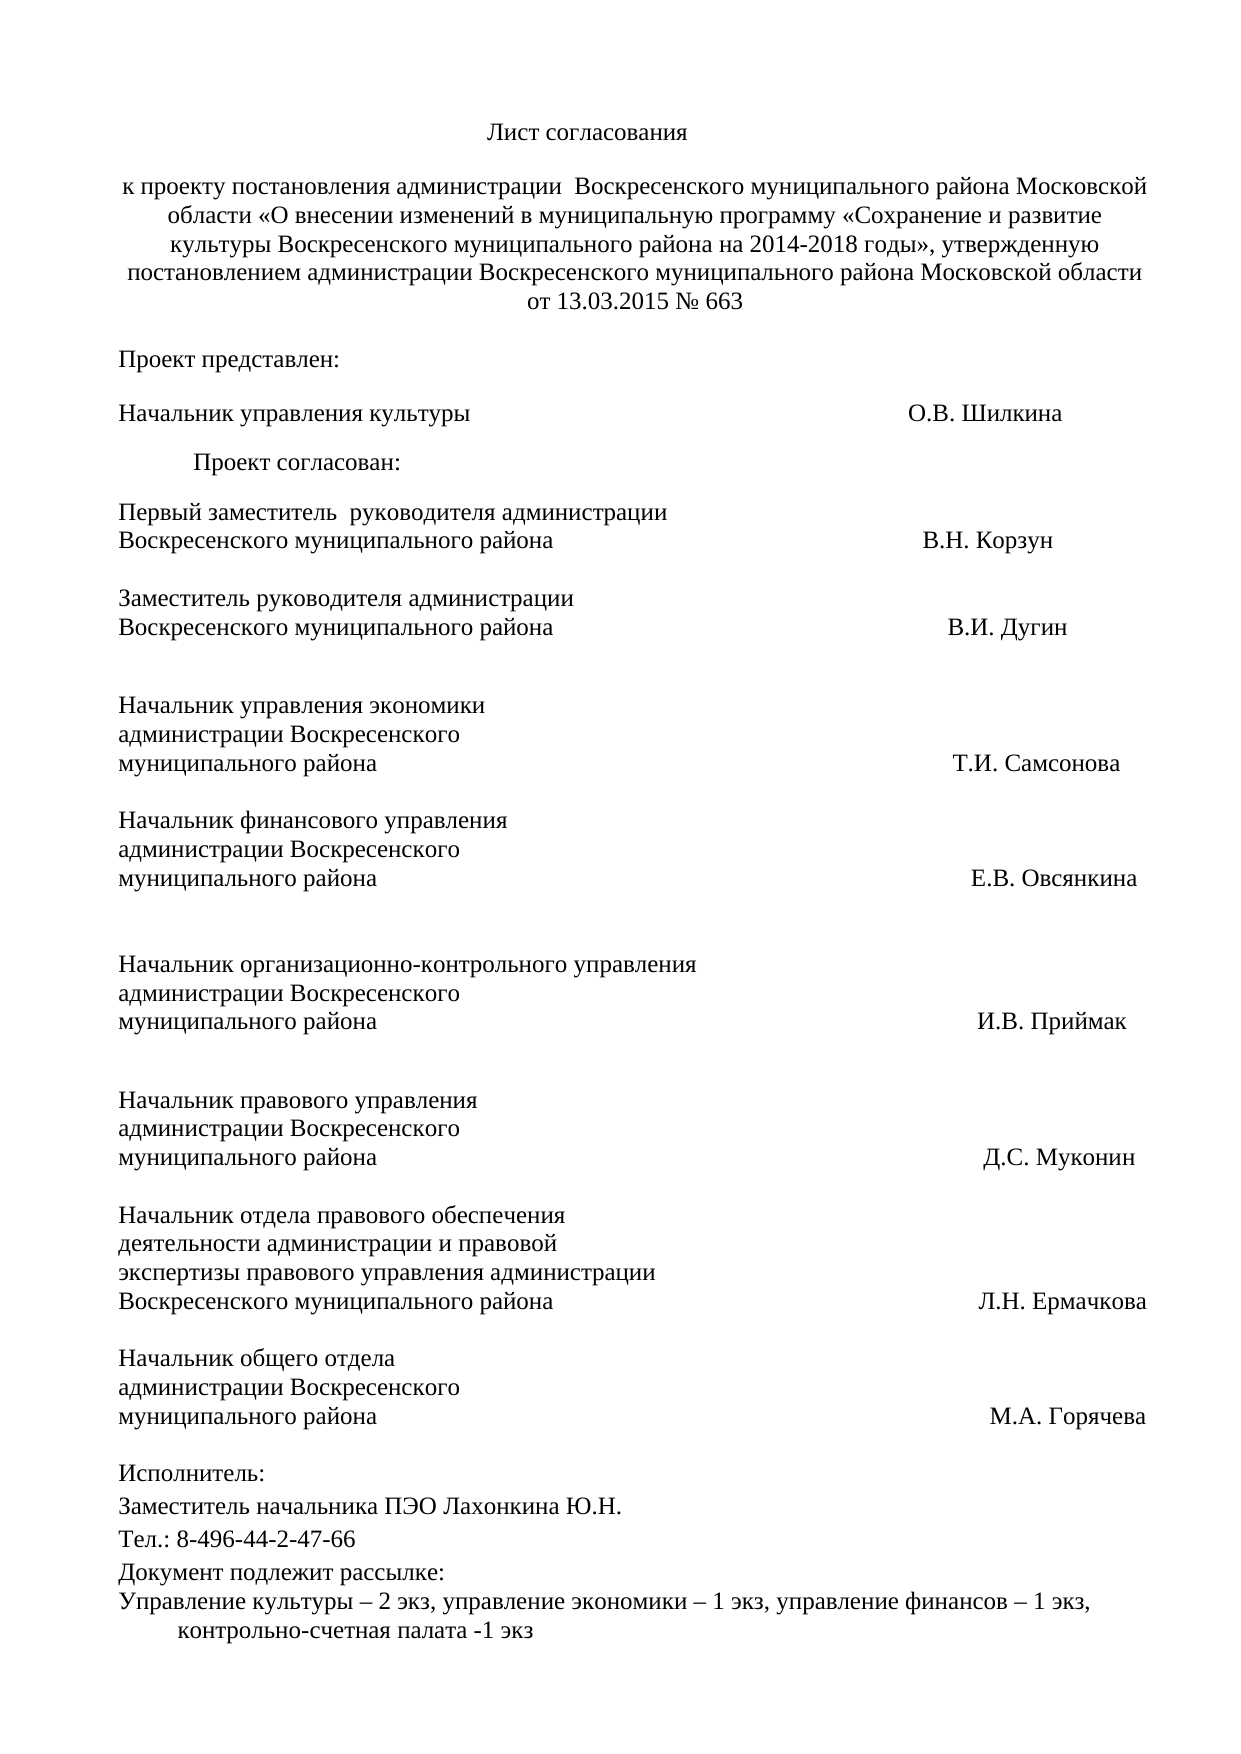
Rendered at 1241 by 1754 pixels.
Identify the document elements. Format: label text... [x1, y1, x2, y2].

text Начальник отдела правового обеспечения [118, 1200, 1152, 1228]
text Начальник управления культуры О.В. Шилкина [118, 398, 1166, 426]
text администрации Воскресенского [118, 719, 1152, 748]
text Начальник финансового управления [118, 805, 1152, 834]
text Воскресенского муниципального района Л.Н. Ермачкова [118, 1286, 1152, 1315]
text Начальник общего отдела [118, 1343, 1152, 1372]
text Воскресенского муниципального района В.Н. Корзун [118, 526, 1166, 554]
text к проекту постановления администрации Воскресенского муниципального района Московской области «О внесении изменений в муниципальную программу «Сохранение и развитие культуры Воскресенского муниципального района на 2014-2018 годы», утвержденную постановлением администрации Воскресенского муниципального района Московской области от 13.03.2015 № 663 [118, 171, 1152, 315]
text муниципального района Т.И. Самсонова [118, 748, 1152, 776]
text экспертизы правового управления администрации [118, 1257, 1152, 1286]
text Проект согласован: [118, 447, 1166, 476]
text Управление культуры – 2 экз, управление экономики – 1 экз, управление финансов – 1 экз, контрольно-счетная палата -1 экз [118, 1586, 1152, 1644]
text Заместитель начальника ПЭО Лахонкина Ю.Н. [118, 1491, 1152, 1520]
text Первый заместитель руководителя администрации [118, 497, 1166, 526]
text администрации Воскресенского [118, 978, 1152, 1006]
text муниципального района Е.В. Овсянкина [118, 863, 1152, 891]
text деятельности администрации и правовой [118, 1228, 1152, 1257]
text Воскресенского муниципального района В.И. Дугин [118, 612, 1152, 641]
text Начальник управления экономики [118, 690, 1152, 719]
text администрации Воскресенского [118, 1113, 1152, 1142]
text муниципального района М.А. Горячева [118, 1401, 1152, 1430]
text Заместитель руководителя администрации [118, 583, 1152, 612]
text Начальник правового управления [118, 1085, 1152, 1113]
text администрации Воскресенского [118, 834, 1152, 863]
text Тел.: 8-496-44-2-47-66 [118, 1524, 1152, 1553]
text Начальник организационно-контрольного управления [118, 949, 1152, 978]
text администрации Воскресенского [118, 1372, 1152, 1401]
text Исполнитель: [118, 1458, 1152, 1487]
text Документ подлежит рассылке: [118, 1557, 1152, 1586]
text Проект представлен: [118, 344, 1152, 372]
text муниципального района И.В. Приймак [118, 1006, 1152, 1035]
text муниципального района Д.С. Муконин [118, 1142, 1152, 1171]
text Лист согласования [413, 117, 1152, 146]
